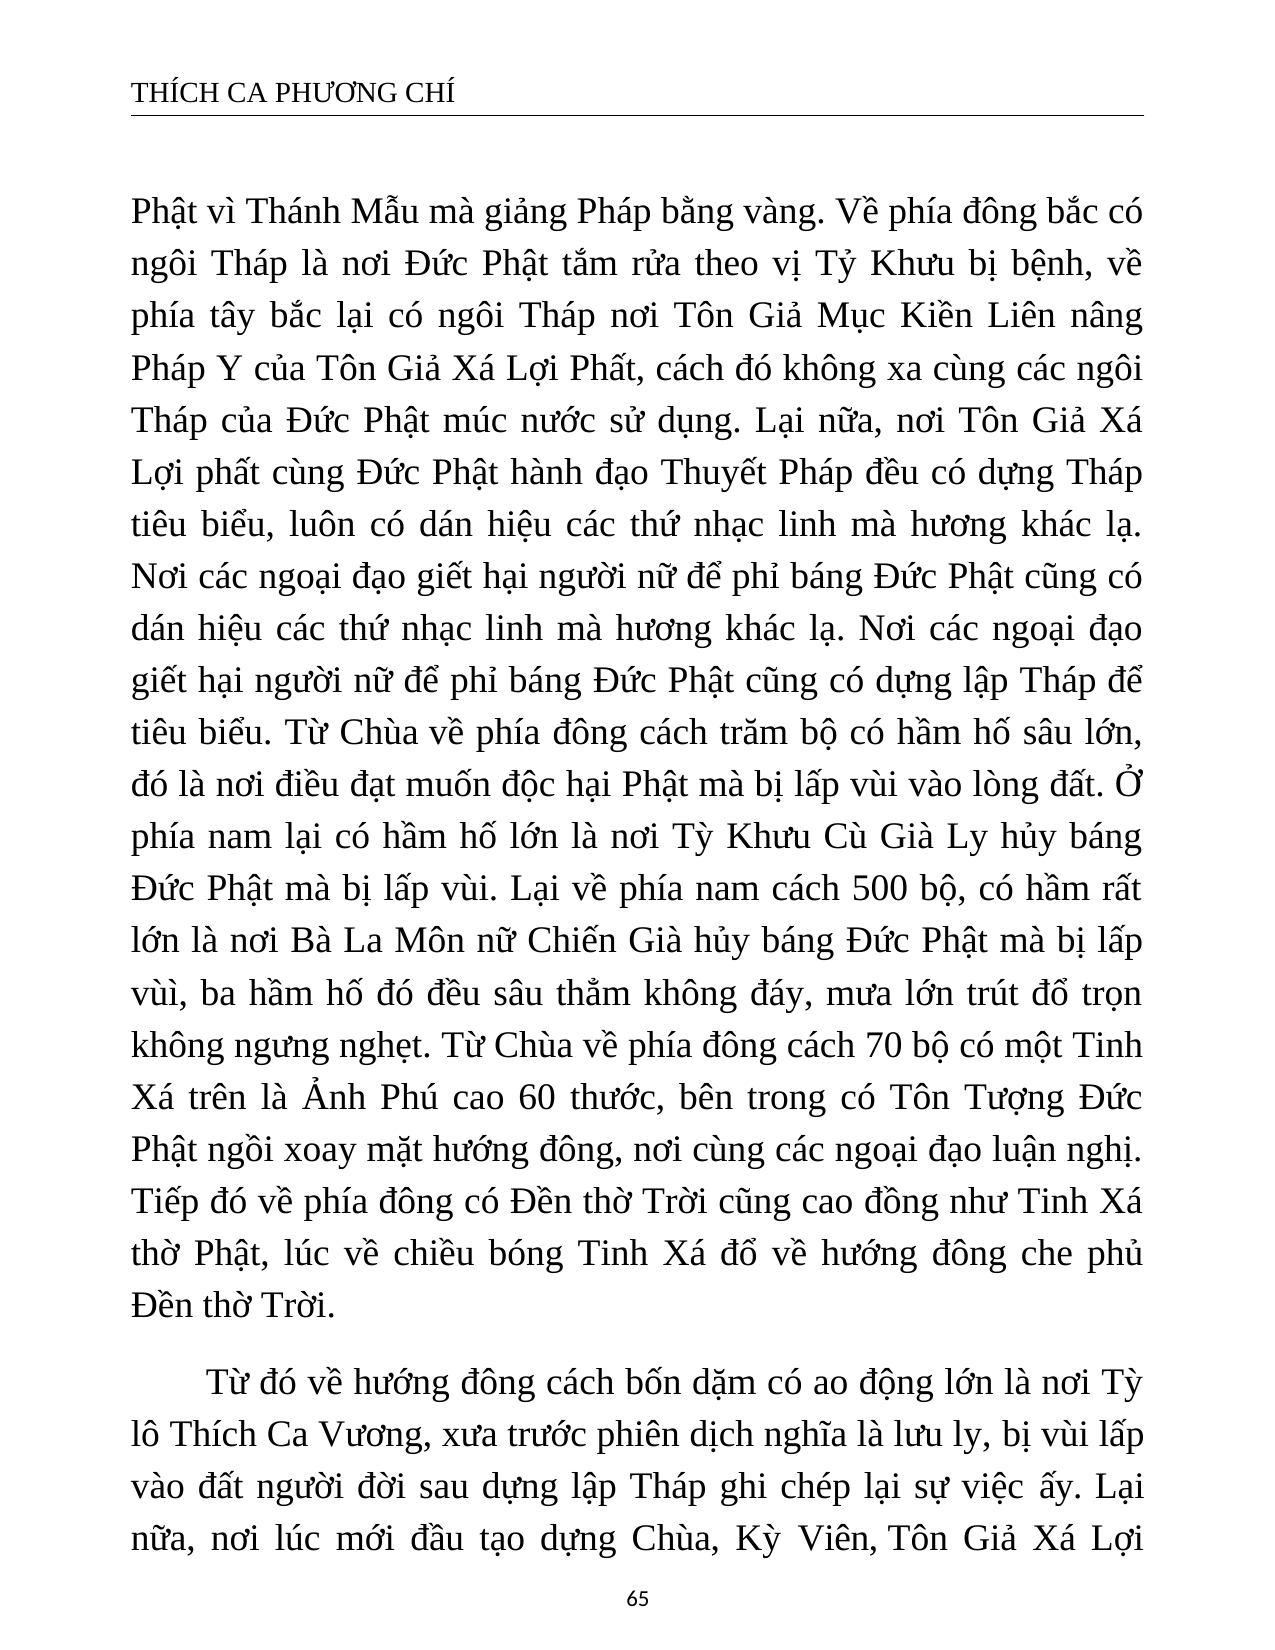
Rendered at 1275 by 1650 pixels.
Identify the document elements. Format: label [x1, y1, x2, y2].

text [131, 182, 1144, 1328]
text [131, 1353, 1144, 1561]
